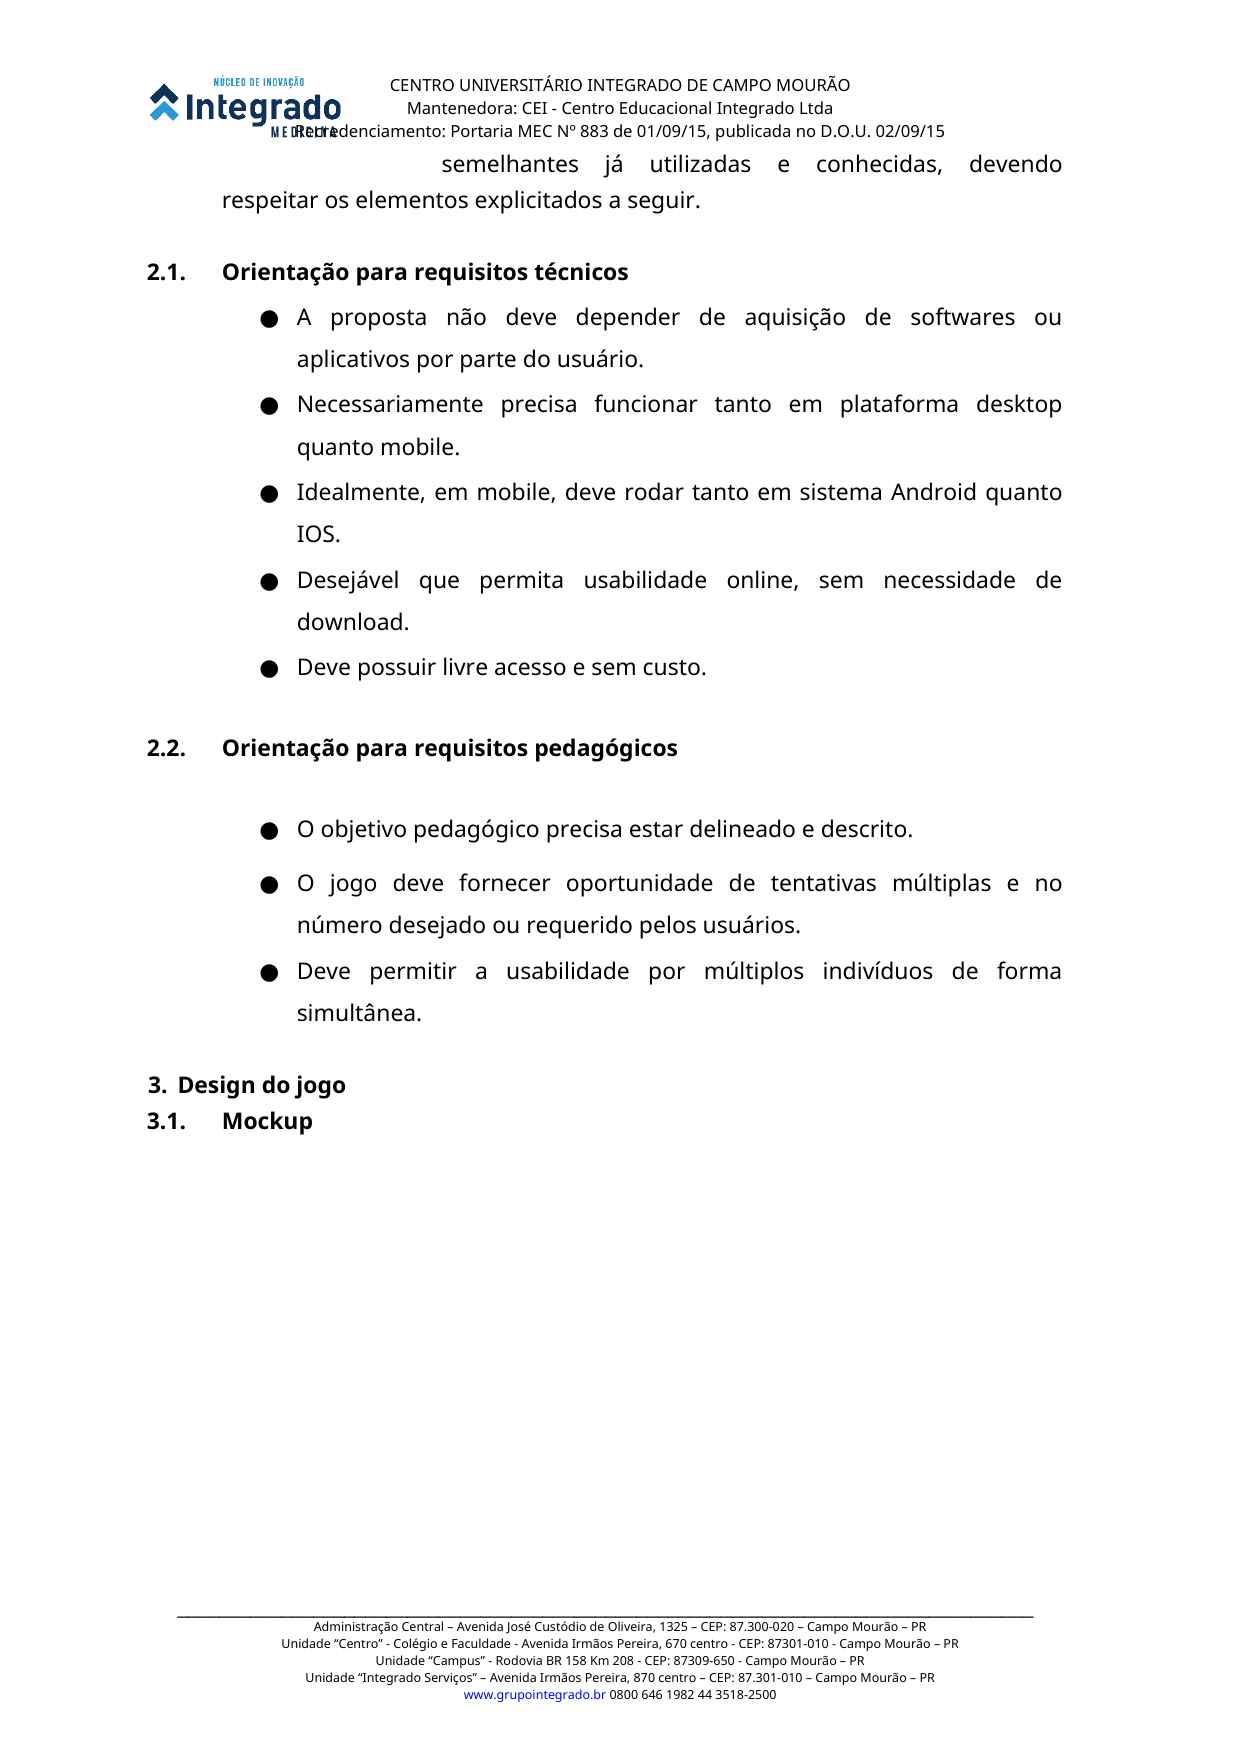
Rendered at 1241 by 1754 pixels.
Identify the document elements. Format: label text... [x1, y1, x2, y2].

list Orientação para requisitos técnicos [147, 255, 1063, 287]
list O jogo deve fornecer oportunidade de tentativas múltiplas e no número desejado ou requerido pelos usuários. [259, 857, 1063, 940]
list Desejável que permita usabilidade online, sem necessidade de download. [259, 554, 1063, 637]
list Orientação para requisitos pedagógicos [147, 732, 1063, 763]
list O objetivo pedagógico precisa estar delineado e descrito. [259, 803, 1063, 851]
picture [113, 47, 379, 168]
list Mockup [147, 1104, 1063, 1136]
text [222, 148, 1063, 215]
list Deve possuir livre acesso e sem custo. [259, 642, 1063, 689]
list Necessariamente precisa funcionar tanto em plataforma desktop quanto mobile. [259, 379, 1063, 462]
list Design do jogo [148, 1069, 1063, 1100]
list Deve permitir a usabilidade por múltiplos indivíduos de forma simultânea. [259, 945, 1063, 1028]
list A proposta não deve depender de aquisição de softwares ou aplicativos por parte do usuário. [259, 291, 1063, 374]
list Idealmente, em mobile, deve rodar tanto em sistema Android quanto IOS. [259, 467, 1063, 549]
